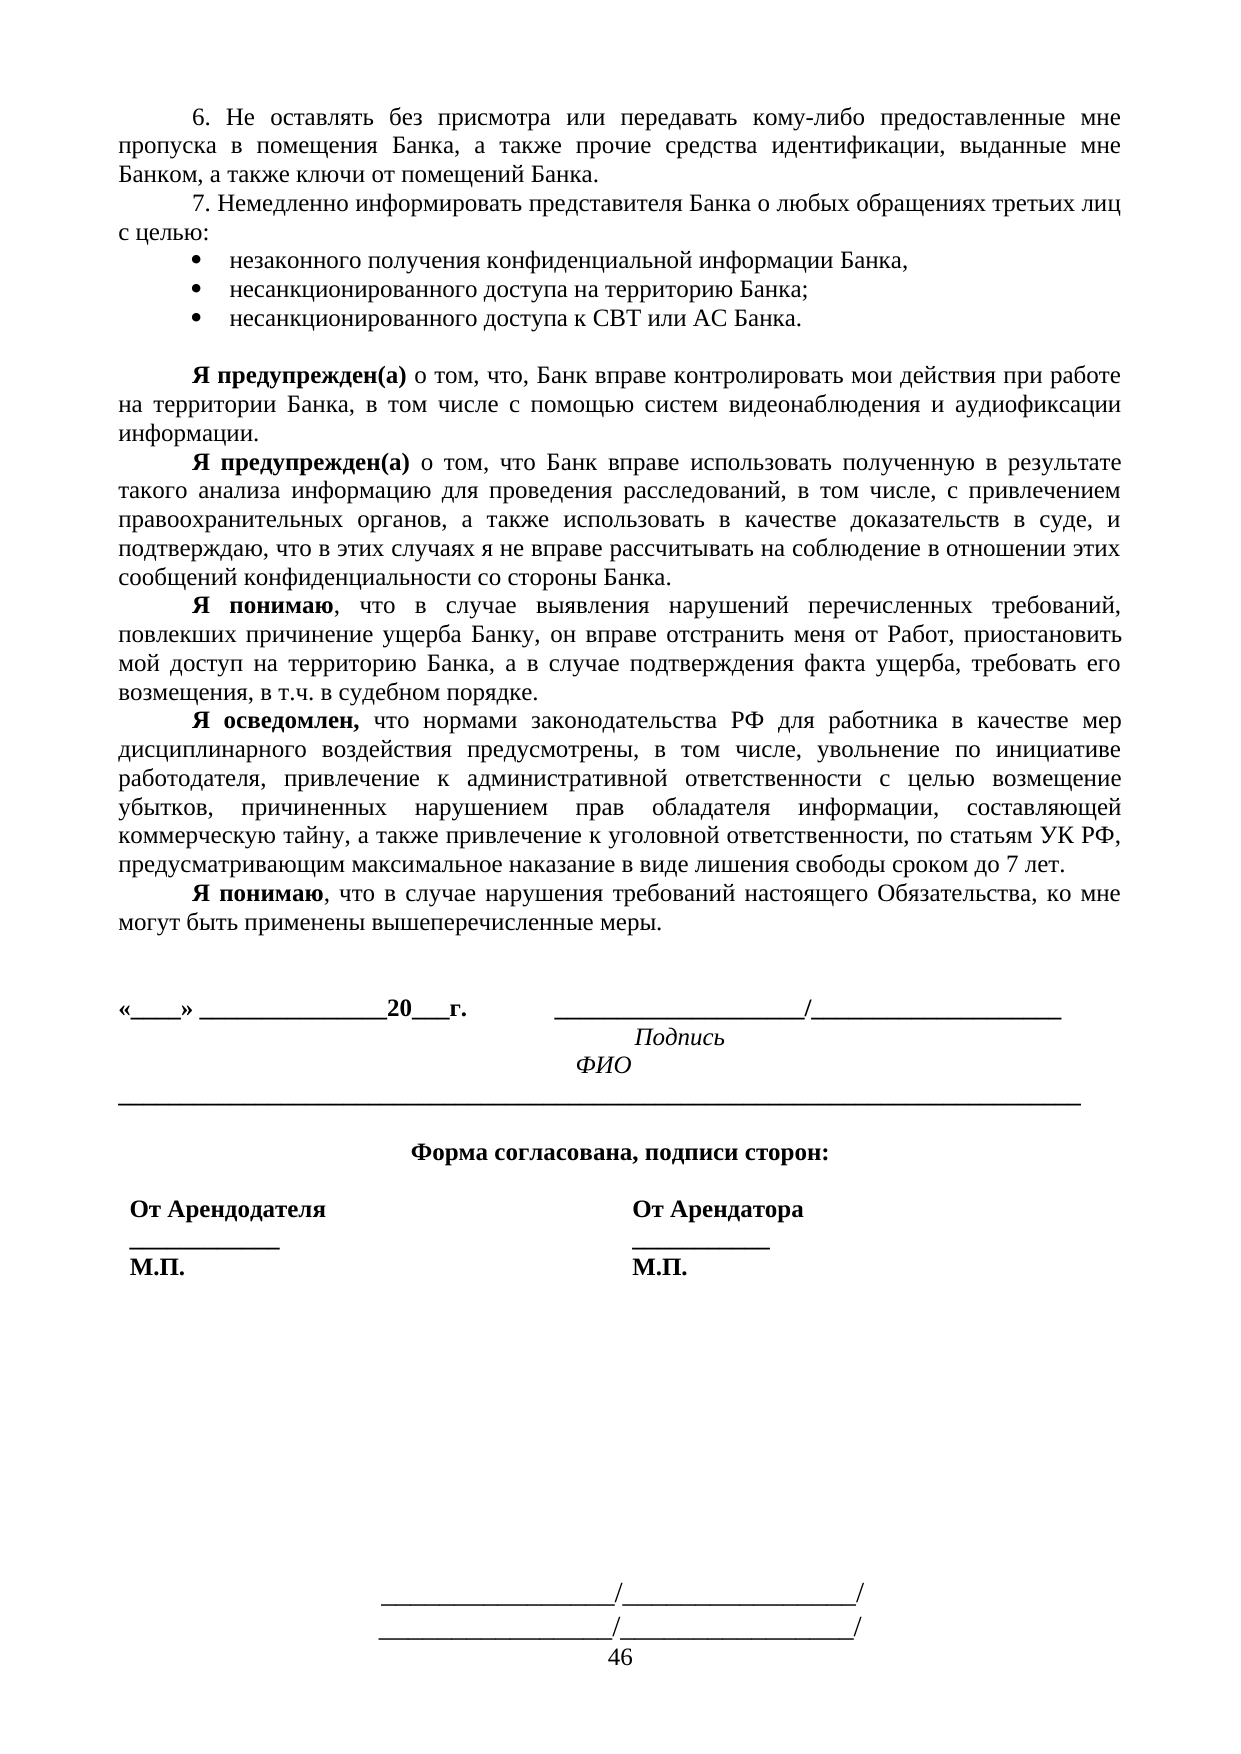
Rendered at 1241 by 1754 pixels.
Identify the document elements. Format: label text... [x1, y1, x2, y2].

text Я предупрежден(а) о том, что Банк вправе использовать полученную в результате такого анализа информацию для проведения расследований, в том числе, с привлечением правоохранительных органов, а также использовать в качестве доказательств в суде, и подтверждаю, что в этих случаях я не вправе рассчитывать на соблюдение в отношении этих сообщений конфиденциальности со стороны Банка. [118, 447, 1122, 591]
text _____________________________________________________________________________ [118, 1079, 1122, 1108]
text 6. Не оставлять без присмотра или передавать кому-либо предоставленные мне пропуска в помещения Банка, а также прочие средства идентификации, выданные мне Банком, а также ключи от помещений Банка. [118, 102, 1122, 188]
list незаконного получения конфиденциальной информации Банка, [118, 246, 1122, 274]
list несанкционированного доступа на территорию Банка; [118, 274, 1122, 303]
text «____» _______________20___г. ____________________/____________________ [118, 993, 1122, 1022]
list несанкционированного доступа к СВТ или АС Банка. [118, 303, 1122, 332]
text Форма согласована, подписи сторон: [118, 1137, 1122, 1166]
text 7. Немедленно информировать представителя Банка о любых обращениях третьих лиц с целью: [118, 188, 1122, 246]
text Я понимаю, что в случае выявления нарушений перечисленных требований, повлекших причинение ущерба Банку, он вправе отстранить меня от Работ, приостановить мой доступ на территорию Банка, а в случае подтверждения факта ущерба, требовать его возмещения, в т.ч. в судебном порядке. [118, 591, 1122, 706]
text Я предупрежден(а) о том, что, Банк вправе контролировать мои действия при работе на территории Банка, в том числе с помощью систем видеонаблюдения и аудиофиксации информации. [118, 361, 1122, 447]
text Подпись ФИО [575, 1022, 1122, 1079]
table_header От Арендодателя ____________ М.П. [118, 1194, 621, 1281]
text Я осведомлен, что нормами законодательства РФ для работника в качестве мер дисциплинарного воздействия предусмотрены, в том числе, увольнение по инициативе работодателя, привлечение к административной ответственности с целью возмещение убытков, причиненных нарушением прав обладателя информации, составляющей коммерческую тайну, а также привлечение к уголовной ответственности, по статьям УК РФ, предусматривающим максимальное наказание в виде лишения свободы сроком до 7 лет. [118, 706, 1122, 878]
text Я понимаю, что в случае нарушения требований настоящего Обязательства, ко мне могут быть применены вышеперечисленные меры. [118, 878, 1122, 936]
table_header От Арендатора ___________ М.П. [621, 1194, 1122, 1281]
